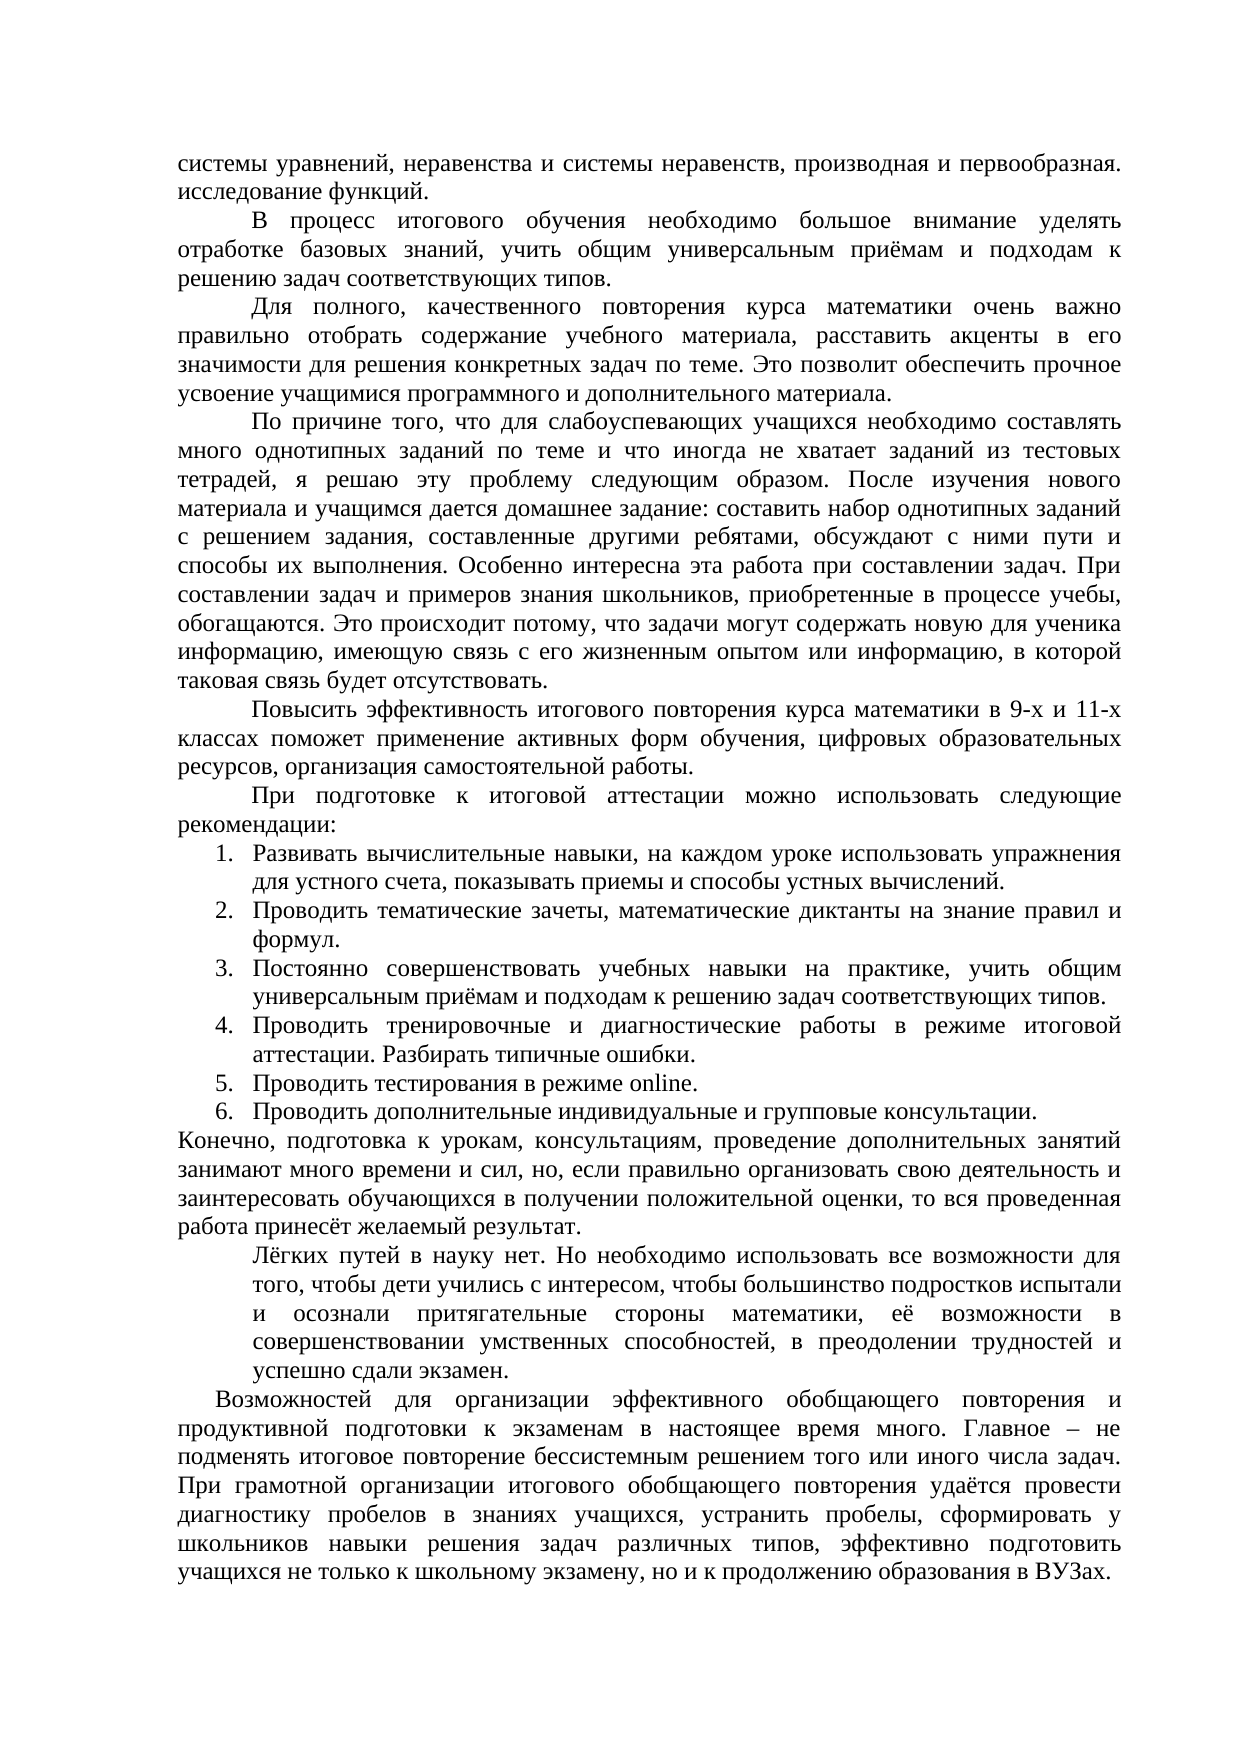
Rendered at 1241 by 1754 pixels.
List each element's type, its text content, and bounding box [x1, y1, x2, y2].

text Конечно, подготовка к урокам, консультациям, проведение дополнительных занятий занимают много времени и сил, но, если правильно организовать свою деятельность и заинтересовать обучающихся в получении положительной оценки, то вся проведенная работа принесёт желаемый результат. [177, 1125, 1122, 1240]
text Для полного, качественного повторения курса математики очень важно правильно отобрать содержание учебного материала, расставить акценты в его значимости для решения конкретных задач по теме. Это позволит обеспечить прочное усвоение учащимися программного и дополнительного материала. [177, 291, 1122, 406]
list Развивать вычислительные навыки, на каждом уроке использовать упражнения для устного счета, показывать приемы и способы устных вычислений. [215, 838, 1122, 895]
text Лёгких путей в науку нет. Но необходимо использовать все возможности для того, чтобы дети учились с интересом, чтобы большинство подростков испытали и осознали притягательные стороны математики, её возможности в совершенствовании умственных способностей, в преодолении трудностей и успешно сдали экзамен. [252, 1240, 1122, 1384]
list Проводить тренировочные и диагностические работы в режиме итоговой аттестации. Разбирать типичные ошибки. [215, 1010, 1122, 1068]
list Проводить тестирования в режиме online. [215, 1068, 1122, 1096]
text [177, 148, 1122, 205]
list Проводить тематические зачеты, математические диктанты на знание правил и формул. [215, 895, 1122, 953]
text В процесс итогового обучения необходимо большое внимание уделять отработке базовых знаний, учить общим универсальным приёмам и подходам к решению задач соответствующих типов. [177, 205, 1122, 291]
list Постоянно совершенствовать учебных навыки на практике, учить общим универсальным приёмам и подходам к решению задач соответствующих типов. [215, 953, 1122, 1010]
text По причине того, что для слабоуспевающих учащихся необходимо составлять много однотипных заданий по теме и что иногда не хватает заданий из тестовых тетрадей, я решаю эту проблему следующим образом. После изучения нового материала и учащимся дается домашнее задание: составить набор однотипных заданий с решением задания, составленные другими ребятами, обсуждают с ними пути и способы их выполнения. Особенно интересна эта работа при составлении задач. При составлении задач и примеров знания школьников, приобретенные в процессе учебы, обогащаются. Это происходит потому, что задачи могут содержать новую для ученика информацию, имеющую связь с его жизненным опытом или информацию, в которой таковая связь будет отсутствовать. [177, 406, 1122, 694]
text Повысить эффективность итогового повторения курса математики в 9-х и 11-х классах поможет применение активных форм обучения, цифровых образовательных ресурсов, организация самостоятельной работы. [177, 694, 1122, 780]
text При подготовке к итоговой аттестации можно использовать следующие рекомендации: [177, 780, 1122, 838]
list Проводить дополнительные индивидуальные и групповые консультации. [215, 1096, 1122, 1125]
text Возможностей для организации эффективного обобщающего повторения и продуктивной подготовки к экзаменам в настоящее время много. Главное – не подменять итоговое повторение бессистемным решением того или иного числа задач. При грамотной организации итогового обобщающего повторения удаётся провести диагностику пробелов в знаниях учащихся, устранить пробелы, сформировать у школьников навыки решения задач различных типов, эффективно подготовить учащихся не только к школьному экзамену, но и к продолжению образования в ВУЗах. [177, 1384, 1122, 1585]
